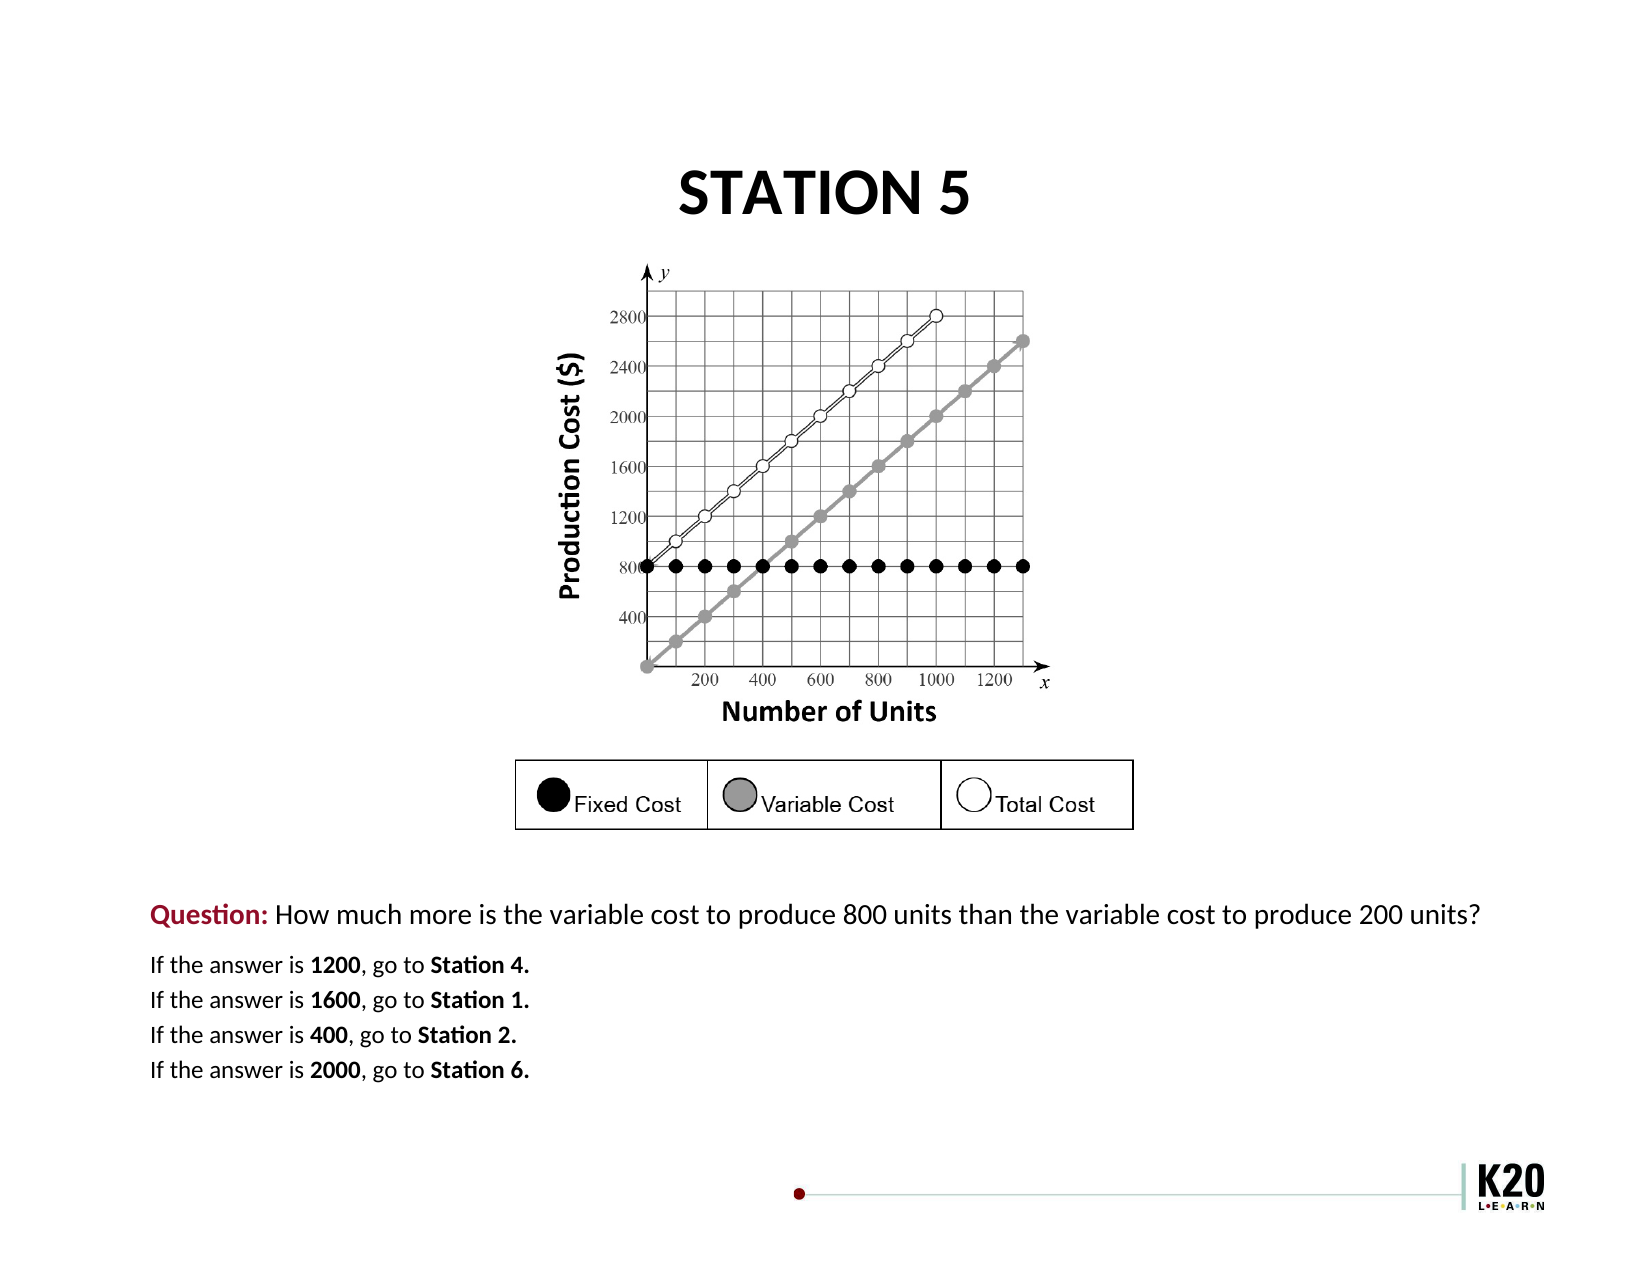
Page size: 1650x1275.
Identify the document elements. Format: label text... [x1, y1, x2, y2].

text If the answer is 2000, go to Station 6. [150, 1055, 1500, 1085]
text If the answer is 1600, go to Station 1. [150, 985, 1500, 1015]
text STATION 5 [150, 150, 1500, 231]
text If the answer is 1200, go to Station 4. [150, 950, 1500, 980]
picture [509, 753, 1141, 832]
text Question: How much more is the variable cost to produce 800 units than the variable cost to produce 200 units? [150, 896, 1500, 932]
text If the answer is 400, go to Station 2. [150, 1020, 1500, 1050]
picture [793, 1160, 1544, 1213]
picture [535, 244, 1071, 740]
